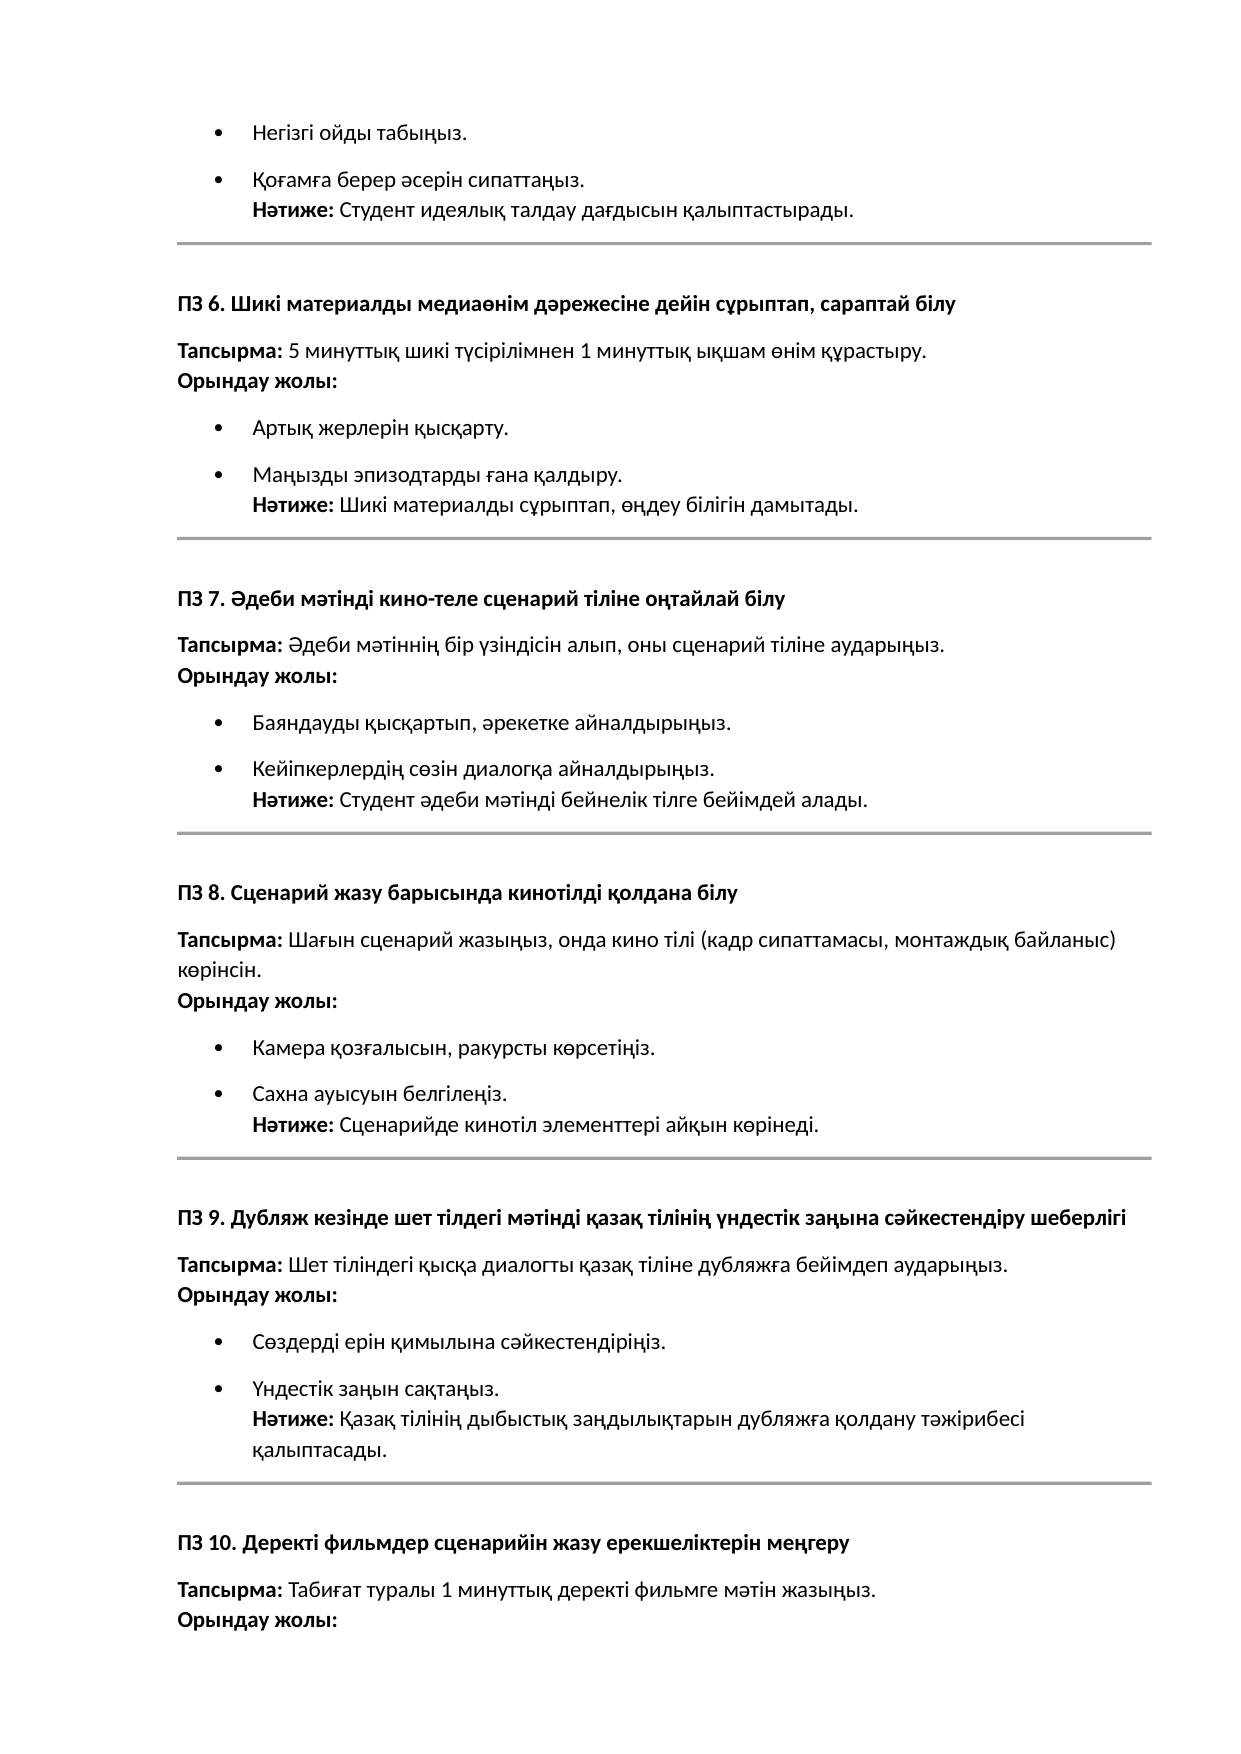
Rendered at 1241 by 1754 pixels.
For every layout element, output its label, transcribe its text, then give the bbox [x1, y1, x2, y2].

list Үндестік заңын сақтаңыз. Нәтиже: Қазақ тілінің дыбыстық заңдылықтарын дубляжға қолдану тәжірибесі қалыптасады. [215, 1374, 1152, 1463]
list Сахна ауысуын белгілеңіз. Нәтиже: Сценарийде кинотіл элементтері айқын көрінеді. [215, 1079, 1152, 1138]
text ПЗ 8. Сценарий жазу барысында кинотілді қолдана білу [177, 878, 1152, 907]
text Тапсырма: Әдеби мәтіннің бір үзіндісін алып, оны сценарий тіліне аударыңыз. Орындау жолы: [177, 631, 1152, 689]
text Тапсырма: Табиғат туралы 1 минуттық деректі фильмге мәтін жазыңыз. Орындау жолы: [177, 1575, 1152, 1634]
list Кейіпкерлердің сөзін диалогқа айналдырыңыз. Нәтиже: Студент әдеби мәтінді бейнелік тілге бейімдей алады. [215, 754, 1152, 813]
text Тапсырма: 5 минуттық шикі түсірілімнен 1 минуттық ықшам өнім құрастыру. Орындау жолы: [177, 336, 1152, 394]
list Артық жерлерін қысқарту. [215, 413, 1152, 441]
text ПЗ 10. Деректі фильмдер сценарийін жазу ерекшеліктерін меңгеру [177, 1528, 1152, 1557]
list Қоғамға берер әсерін сипаттаңыз. Нәтиже: Студент идеялық талдау дағдысын қалыптастырады. [215, 165, 1152, 223]
text Тапсырма: Шет тіліндегі қысқа диалогты қазақ тіліне дубляжға бейімдеп аударыңыз. Орындау жолы: [177, 1250, 1152, 1309]
list Маңызды эпизодтарды ғана қалдыру. Нәтиже: Шикі материалды сұрыптап, өңдеу білігін дамытады. [215, 460, 1152, 518]
text Тапсырма: Шағын сценарий жазыңыз, онда кино тілі (кадр сипаттамасы, монтаждық байланыс) көрінсін. Орындау жолы: [177, 925, 1152, 1014]
list Камера қозғалысын, ракурсты көрсетіңіз. [215, 1033, 1152, 1061]
list Баяндауды қысқартып, әрекетке айналдырыңыз. [215, 708, 1152, 736]
text ПЗ 9. Дубляж кезінде шет тілдегі мәтінді қазақ тілінің үндестік заңына сәйкестендіру шеберлігі [177, 1203, 1152, 1232]
text ПЗ 7. Әдеби мәтінді кино-теле сценарий тіліне оңтайлай білу [177, 584, 1152, 612]
text ПЗ 6. Шикі материалды медиаөнім дәрежесіне дейін сұрыптап, сараптай білу [177, 289, 1152, 317]
list Сөздерді ерін қимылына сәйкестендіріңіз. [215, 1327, 1152, 1356]
list Негізгі ойды табыңыз. [215, 118, 1152, 146]
